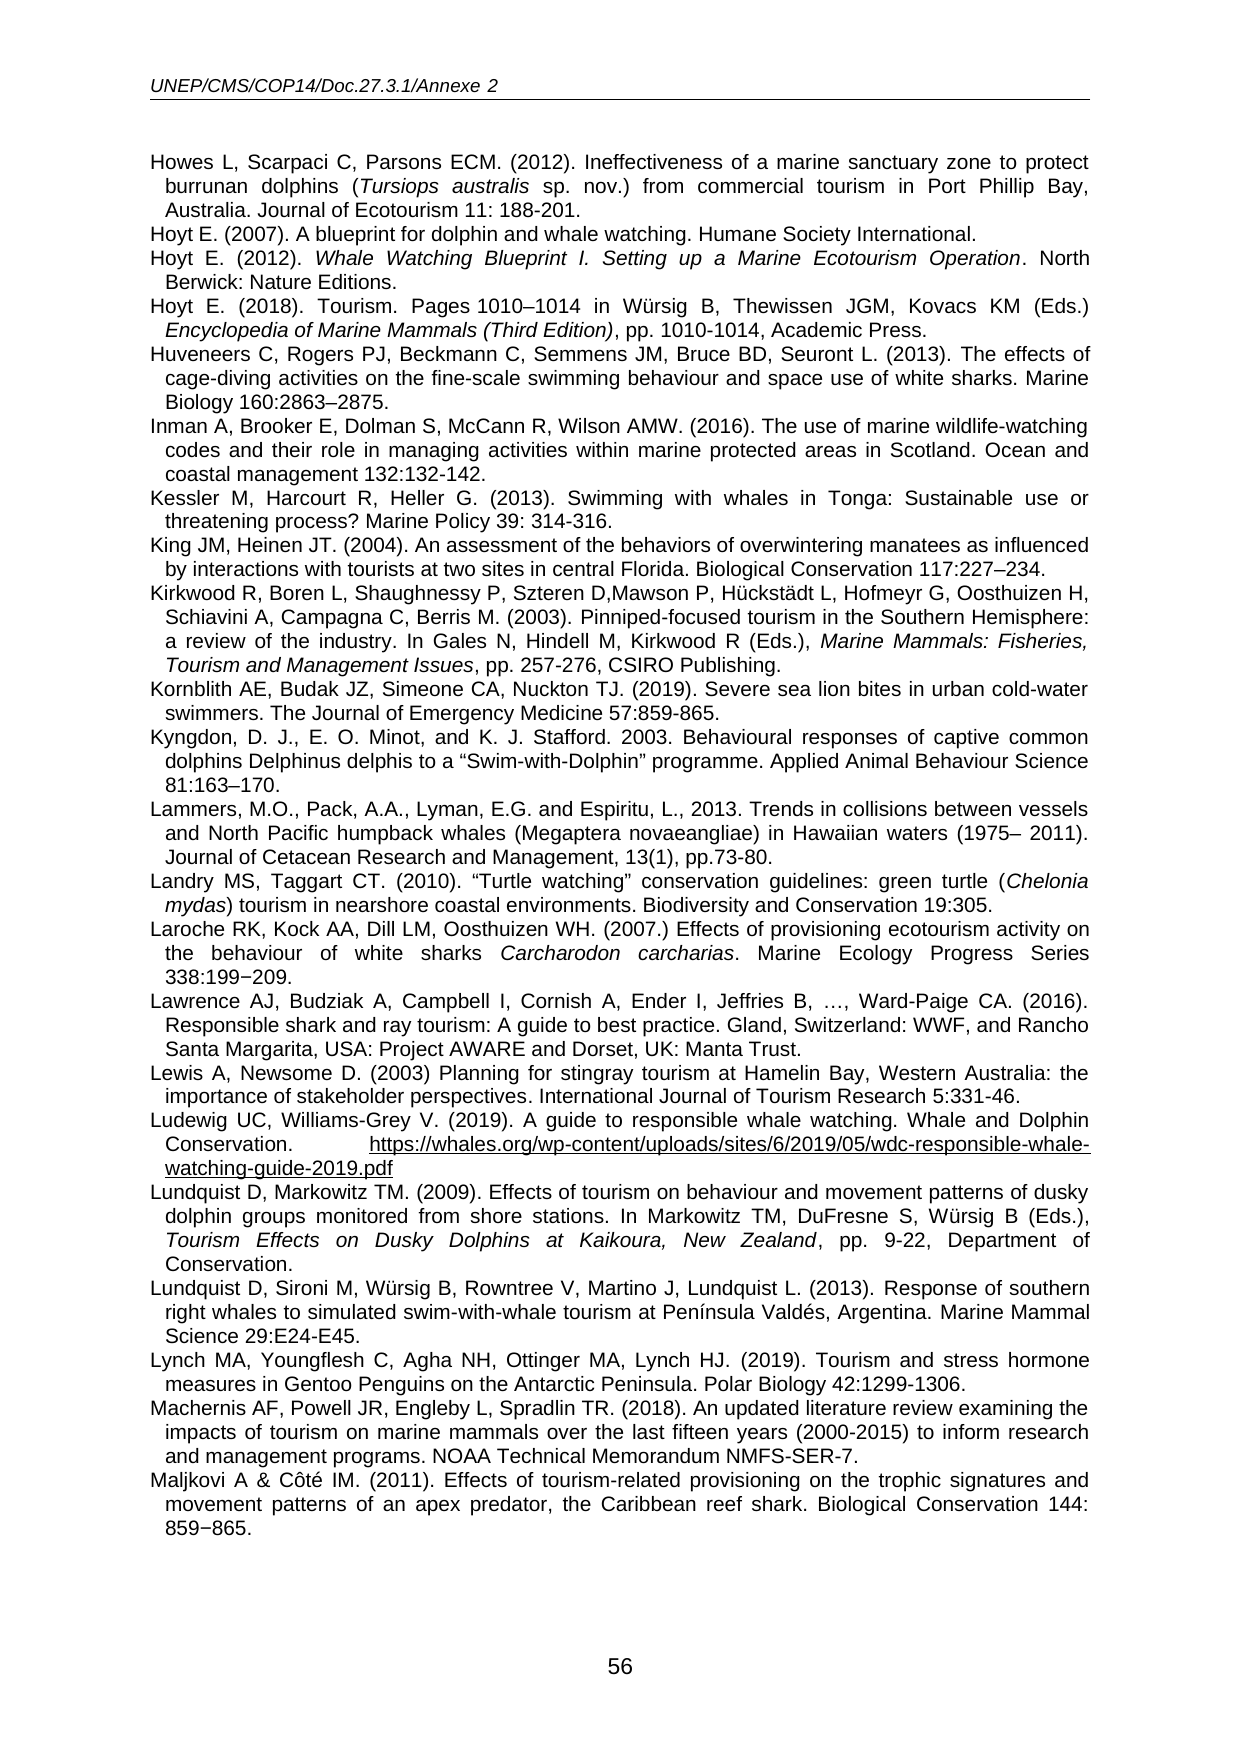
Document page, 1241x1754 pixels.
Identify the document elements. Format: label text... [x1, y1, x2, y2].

text Landry MS, Taggart CT. (2010). “Turtle watching” conservation guidelines: green turtle (Chelonia mydas) tourism in nearshore coastal environments. Biodiversity and Conservation 19:305. [150, 869, 1090, 917]
text Kirkwood R, Boren L, Shaughnessy P, Szteren D,Mawson P, Hückstädt L, Hofmeyr G, Oosthuizen H, Schiavini A, Campagna C, Berris M. (2003). Pinniped-focused tourism in the Southern Hemisphere: a review of the industry. In Gales N, Hindell M, Kirkwood R (Eds.), Marine Mammals: Fisheries, Tourism and Management Issues, pp. 257-276, CSIRO Publishing. [150, 581, 1090, 677]
text Lewis A, Newsome D. (2003) Planning for stingray tourism at Hamelin Bay, Western Australia: the importance of stakeholder perspectives. International Journal of Tourism Research 5:331-46. [150, 1060, 1090, 1108]
text Maljkovi A & Côté IM. (2011). Effects of tourism-related provisioning on the trophic signatures and movement patterns of an apex predator, the Caribbean reef shark. Biological Conservation 144: 859−865. [150, 1468, 1090, 1539]
text Inman A, Brooker E, Dolman S, McCann R, Wilson AMW. (2016). The use of marine wildlife-watching codes and their role in managing activities within marine protected areas in Scotland. Ocean and coastal management 132:132-142. [150, 413, 1090, 485]
text Laroche RK, Kock AA, Dill LM, Oosthuizen WH. (2007.) Effects of provisioning ecotourism activity on the behaviour of white sharks Carcharodon carcharias. Marine Ecology Progress Series 338:199−209. [150, 917, 1090, 988]
text Kyngdon, D. J., E. O. Minot, and K. J. Stafford. 2003. Behavioural responses of captive common dolphins Delphinus delphis to a “Swim-with-Dolphin” programme. Applied Animal Behaviour Science 81:163–170. [150, 725, 1090, 797]
text Kornblith AE, Budak JZ, Simeone CA, Nuckton TJ. (2019). Severe sea lion bites in urban cold-water swimmers. The Journal of Emergency Medicine 57:859-865. [150, 677, 1090, 725]
text Lammers, M.O., Pack, A.A., Lyman, E.G. and Espiritu, L., 2013. Trends in collisions between vessels and North Pacific humpback whales (Megaptera novaeangliae) in Hawaiian waters (1975– 2011). Journal of Cetacean Research and Management, 13(1), pp.73-80. [150, 797, 1090, 869]
text Howes L, Scarpaci C, Parsons ECM. (2012). Ineffectiveness of a marine sanctuary zone to protect burrunan dolphins (Tursiops australis sp. nov.) from commercial tourism in Port Phillip Bay, Australia. Journal of Ecotourism 11: 188-201. [150, 150, 1090, 222]
text Huveneers C, Rogers PJ, Beckmann C, Semmens JM, Bruce BD, Seuront L. (2013). The effects of cage-diving activities on the fine-scale swimming behaviour and space use of white sharks. Marine Biology 160:2863–2875. [150, 342, 1090, 413]
text Lynch MA, Youngflesh C, Agha NH, Ottinger MA, Lynch HJ. (2019). Tourism and stress hormone measures in Gentoo Penguins on the Antarctic Peninsula. Polar Biology 42:1299-1306. [150, 1348, 1090, 1396]
text Lundquist D, Markowitz TM. (2009). Effects of tourism on behaviour and movement patterns of dusky dolphin groups monitored from shore stations. In Markowitz TM, DuFresne S, Würsig B (Eds.), Tourism Effects on Dusky Dolphins at Kaikoura, New Zealand, pp. 9-22, Department of Conservation. [150, 1180, 1090, 1276]
text Hoyt E. (2018). Tourism. Pages 1010–1014 in Würsig B, Thewissen JGM, Kovacs KM (Eds.) Encyclopedia of Marine Mammals (Third Edition), pp. 1010-1014, Academic Press. [150, 294, 1090, 342]
text Lawrence AJ, Budziak A, Campbell I, Cornish A, Ender I, Jeffries B, …, Ward-Paige CA. (2016). Responsible shark and ray tourism: A guide to best practice. Gland, Switzerland: WWF, and Rancho Santa Margarita, USA: Project AWARE and Dorset, UK: Manta Trust. [150, 988, 1090, 1060]
text King JM, Heinen JT. (2004). An assessment of the behaviors of overwintering manatees as influenced by interactions with tourists at two sites in central Florida. Biological Conservation 117:227–234. [150, 533, 1090, 581]
text Lundquist D, Sironi M, Würsig B, Rowntree V, Martino J, Lundquist L. (2013). Response of southern right whales to simulated swim-with-whale tourism at Península Valdés, Argentina. Marine Mammal Science 29:E24-E45. [150, 1276, 1090, 1348]
text Ludewig UC, Williams-Grey V. (2019). A guide to responsible whale watching. Whale and Dolphin Conservation. https://whales.org/wp-content/uploads/sites/6/2019/05/wdc-responsible-whale-watching-guide-2019.pdf [150, 1108, 1090, 1180]
text Kessler M, Harcourt R, Heller G. (2013). Swimming with whales in Tonga: Sustainable use or threatening process? Marine Policy 39: 314-316. [150, 485, 1090, 533]
text Hoyt E. (2007). A blueprint for dolphin and whale watching. Humane Society International. [150, 222, 1090, 246]
text Hoyt E. (2012). Whale Watching Blueprint I. Setting up a Marine Ecotourism Operation. North Berwick: Nature Editions. [150, 246, 1090, 294]
text Machernis AF, Powell JR, Engleby L, Spradlin TR. (2018). An updated literature review examining the impacts of tourism on marine mammals over the last fifteen years (2000-2015) to inform research and management programs. NOAA Technical Memorandum NMFS-SER-7. [150, 1396, 1090, 1468]
